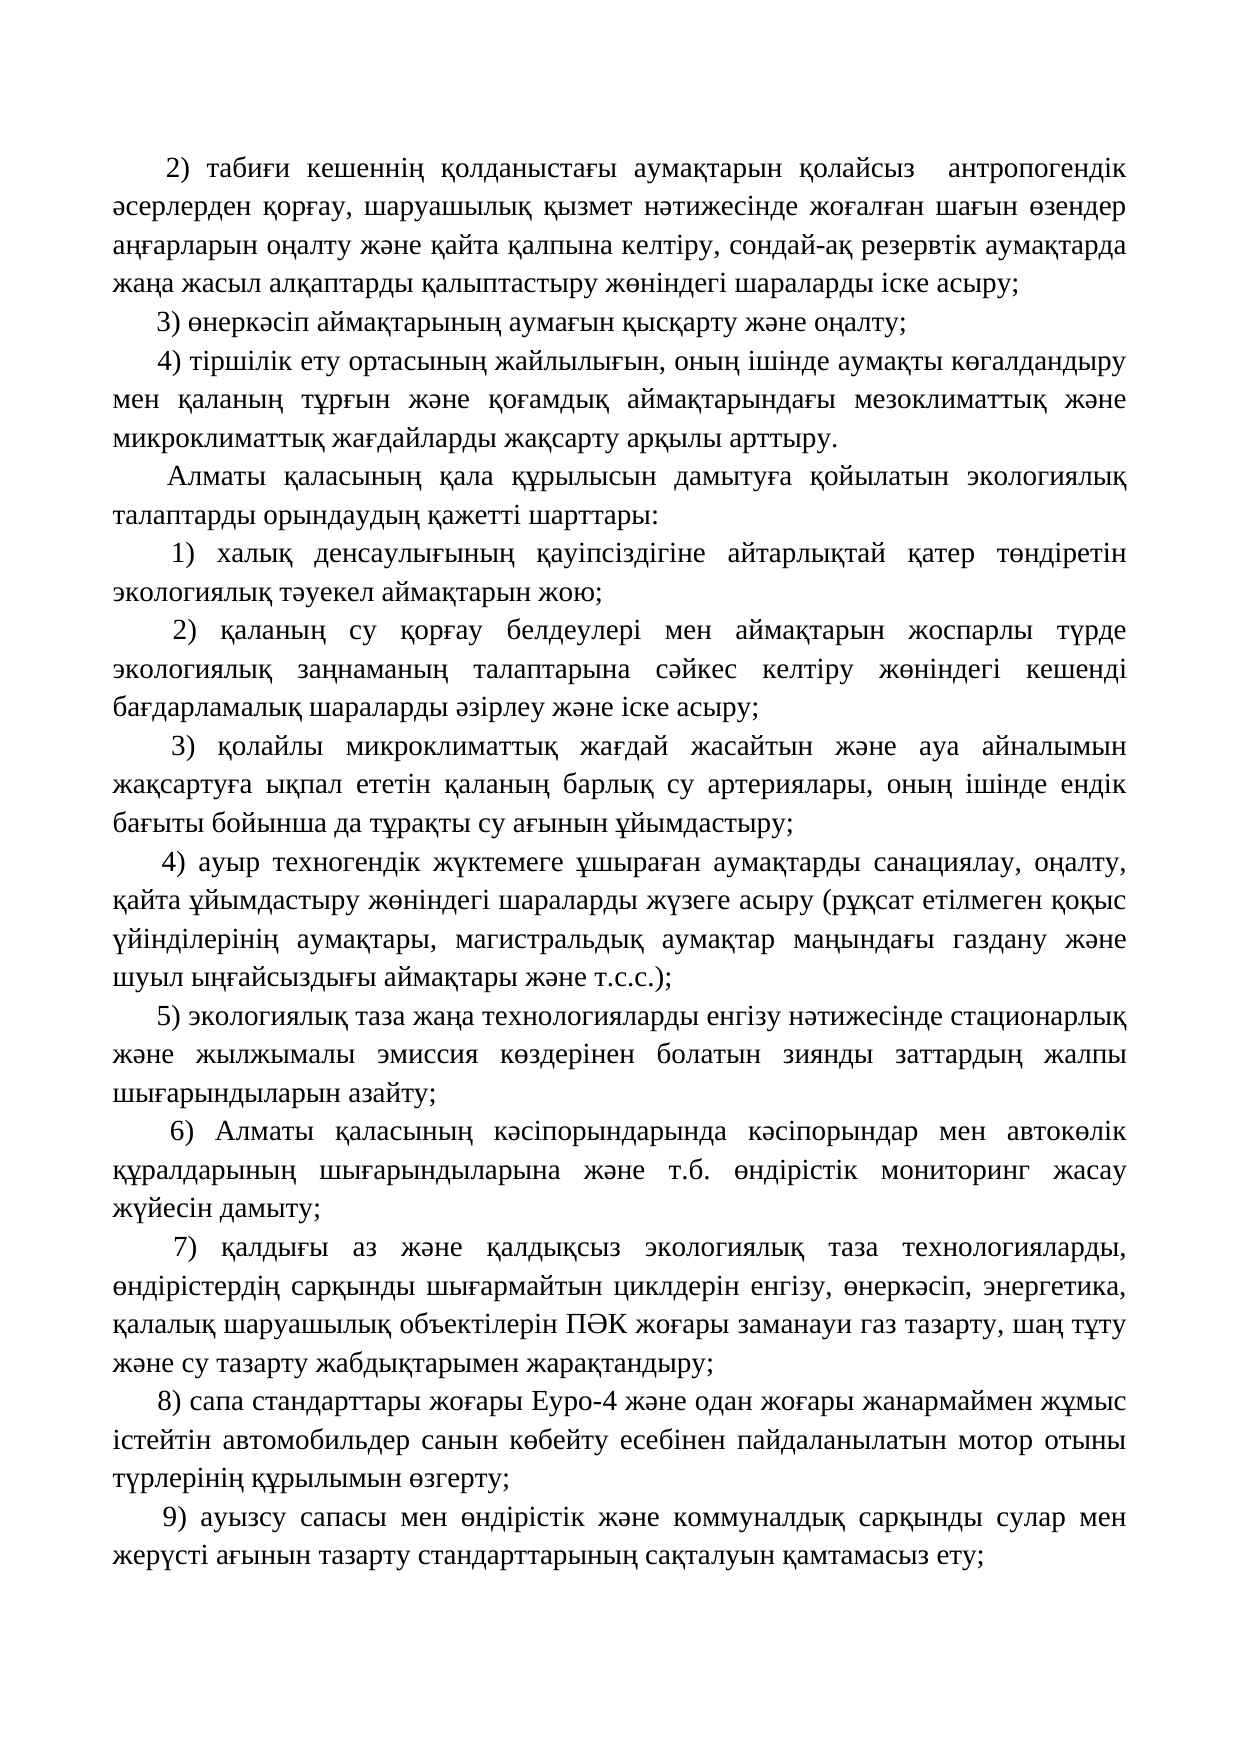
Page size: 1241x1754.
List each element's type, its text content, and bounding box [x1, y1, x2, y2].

text 5) экологиялық таза жаңа технологияларды енгізу нәтижесінде стационарлық және жылжымалы эмиссия көздерінен болатын зиянды заттардың жалпы шығарындыларын азайту; [112, 998, 1128, 1108]
text 7) қалдығы аз және қалдықсыз экологиялық таза технологияларды, өндірістердің сарқынды шығармайтын циклдерін енгізу, өнеркәсіп, энергетика, қалалық шаруашылық объектілерін ПӘК жоғары заманауи газ тазарту, шаң тұту және су тазарту жабдықтарымен жарақтандыру; [112, 1229, 1128, 1378]
text 6) Алматы қаласының кәсіпорындарында кәсіпорындар мен автокөлік құралдарының шығарындыларына және т.б. өндірістік мониторинг жасау жүйесін дамыту; [112, 1113, 1128, 1224]
text Алматы қаласының қала құрылысын дамытуға қойылатын экологиялық талаптарды орындаудың қажетті шарттары: [112, 458, 1128, 530]
text 3) өнеркәсіп аймақтарының аумағын қысқарту және оңалту; [112, 304, 1128, 338]
text 8) сапа стандарттары жоғары Еуро-4 және одан жоғары жанармаймен жұмыс істейтін автомобильдер санын көбейту есебінен пайдаланылатын мотор отыны түрлерінің құрылымын өзгерту; [112, 1383, 1128, 1494]
text 1) халық денсаулығының қауіпсіздігіне айтарлықтай қатер төндіретін экологиялық тәуекел аймақтарын жою; [112, 535, 1128, 607]
text 2) қаланың су қорғау белдеулері мен аймақтарын жоспарлы түрде экологиялық заңнаманың талаптарына сәйкес келтіру жөніндегі кешенді бағдарламалық шараларды әзірлеу және іске асыру; [112, 612, 1128, 723]
text 9) ауызсу сапасы мен өндірістік және коммуналдық сарқынды сулар мен жерүсті ағынын тазарту стандарттарының сақталуын қамтамасыз ету; [112, 1499, 1128, 1571]
text 2) табиғи кешеннің қолданыстағы аумақтарын қолайсыз антропогендік әсерлерден қорғау, шаруашылық қызмет нәтижесінде жоғалған шағын өзендер аңғарларын оңалту және қайта қалпына келтіру, сондай-ақ резервтік аумақтарда жаңа жасыл алқаптарды қалыптастыру жөніндегі шараларды іске асыру; [112, 150, 1128, 299]
text 3) қолайлы микроклиматтық жағдай жасайтын және ауа айналымын жақсартуға ықпал ететін қаланың барлық су артериялары, оның ішінде ендік бағыты бойынша да тұрақты су ағынын ұйымдастыру; [112, 728, 1128, 839]
text 4) ауыр техногендік жүктемеге ұшыраған аумақтарды санациялау, оңалту, қайта ұйымдастыру жөніндегі шараларды жүзеге асыру (рұқсат етілмеген қоқыс үйінділерінің аумақтары, магистральдық аумақтар маңындағы газдану және шуыл ыңғайсыздығы аймақтары және т.с.с.); [112, 844, 1128, 993]
text 4) тіршілік ету ортасының жайлылығын, оның ішінде аумақты көгалдандыру мен қаланың тұрғын және қоғамдық аймақтарындағы мезоклиматтық және микроклиматтық жағдайларды жақсарту арқылы арттыру. [112, 343, 1128, 453]
